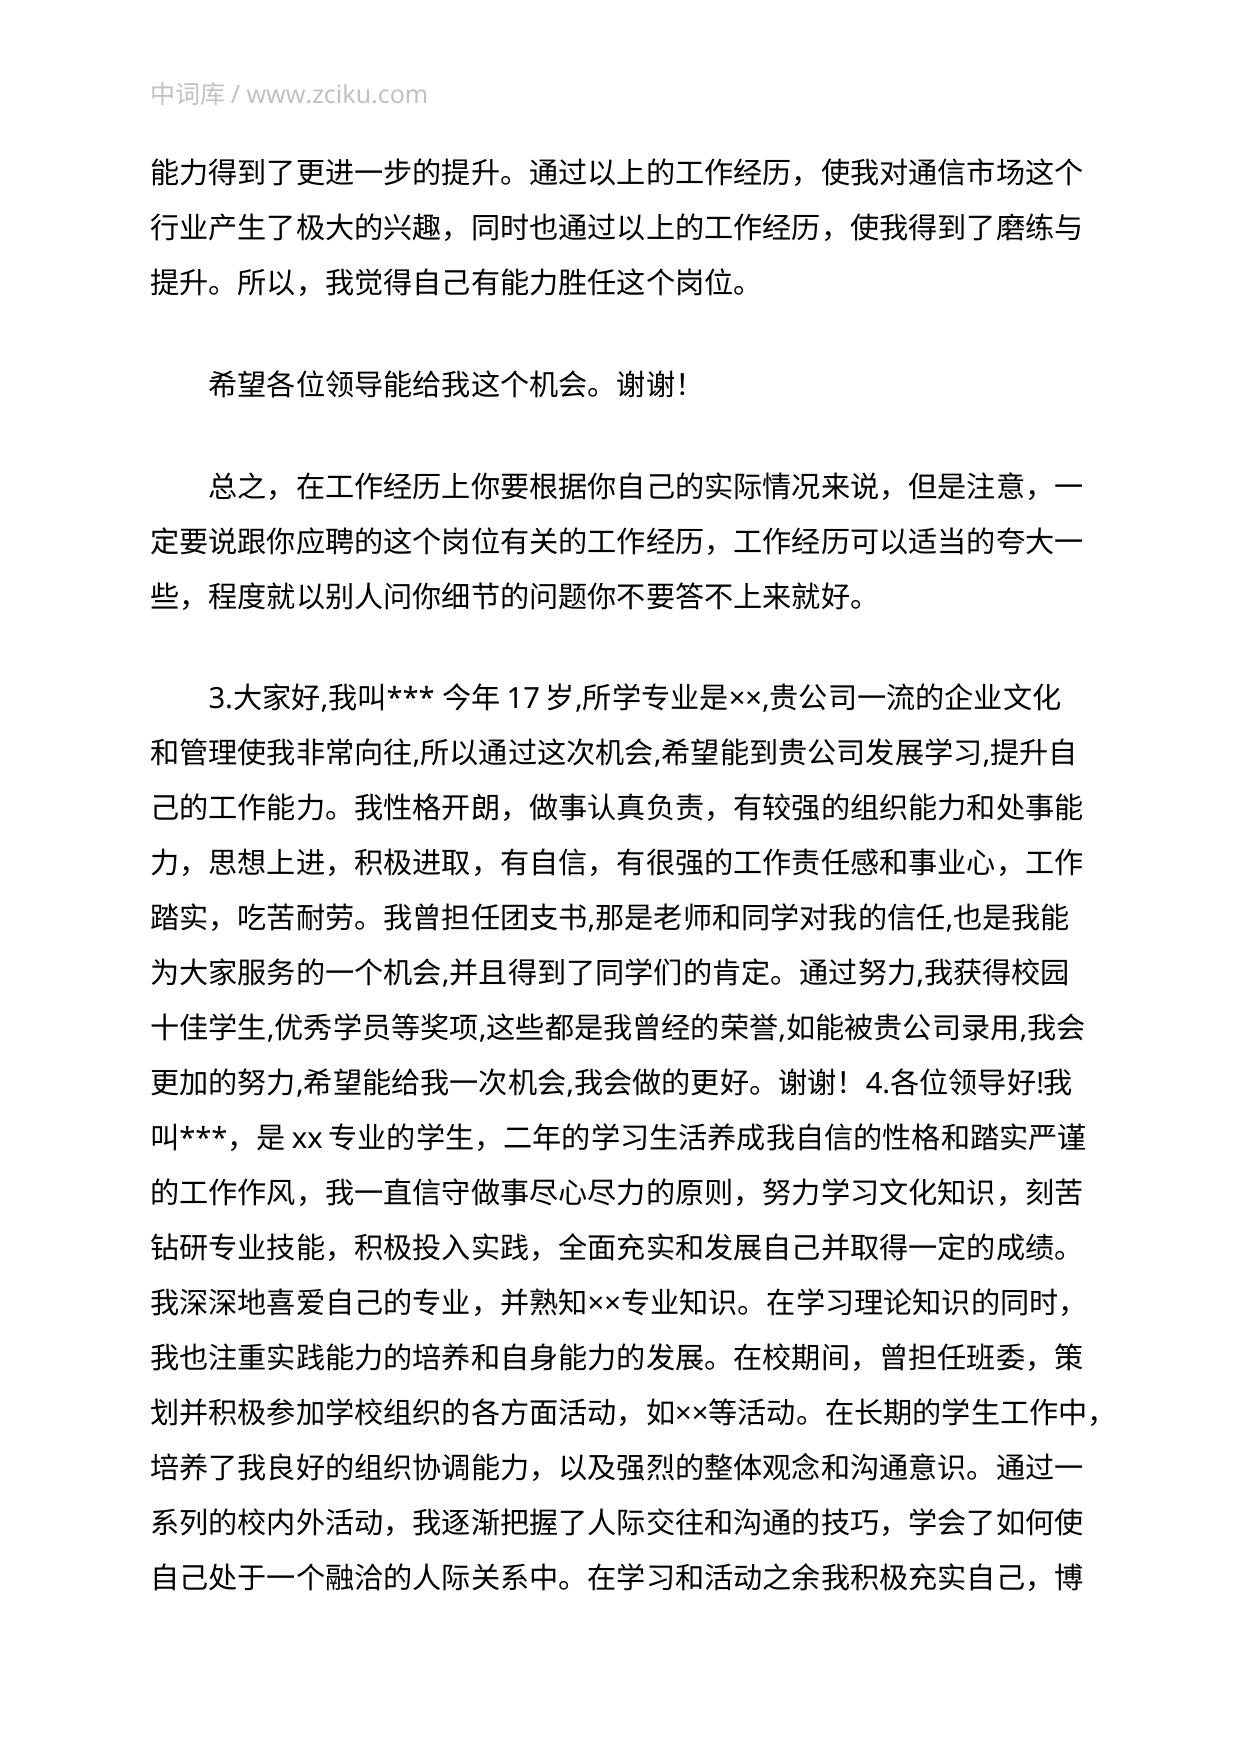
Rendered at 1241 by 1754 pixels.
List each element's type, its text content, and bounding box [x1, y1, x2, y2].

text 希望各位领导能给我这个机会。谢谢！ [150, 362, 1090, 404]
text 总之，在工作经历上你要根据你自己的实际情况来说，但是注意，一定要说跟你应聘的这个岗位有关的工作经历，工作经历可以适当的夸大一些，程度就以别人问你细节的问题你不要答不上来就好。 [150, 463, 1090, 615]
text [150, 150, 1090, 302]
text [150, 675, 1090, 1596]
